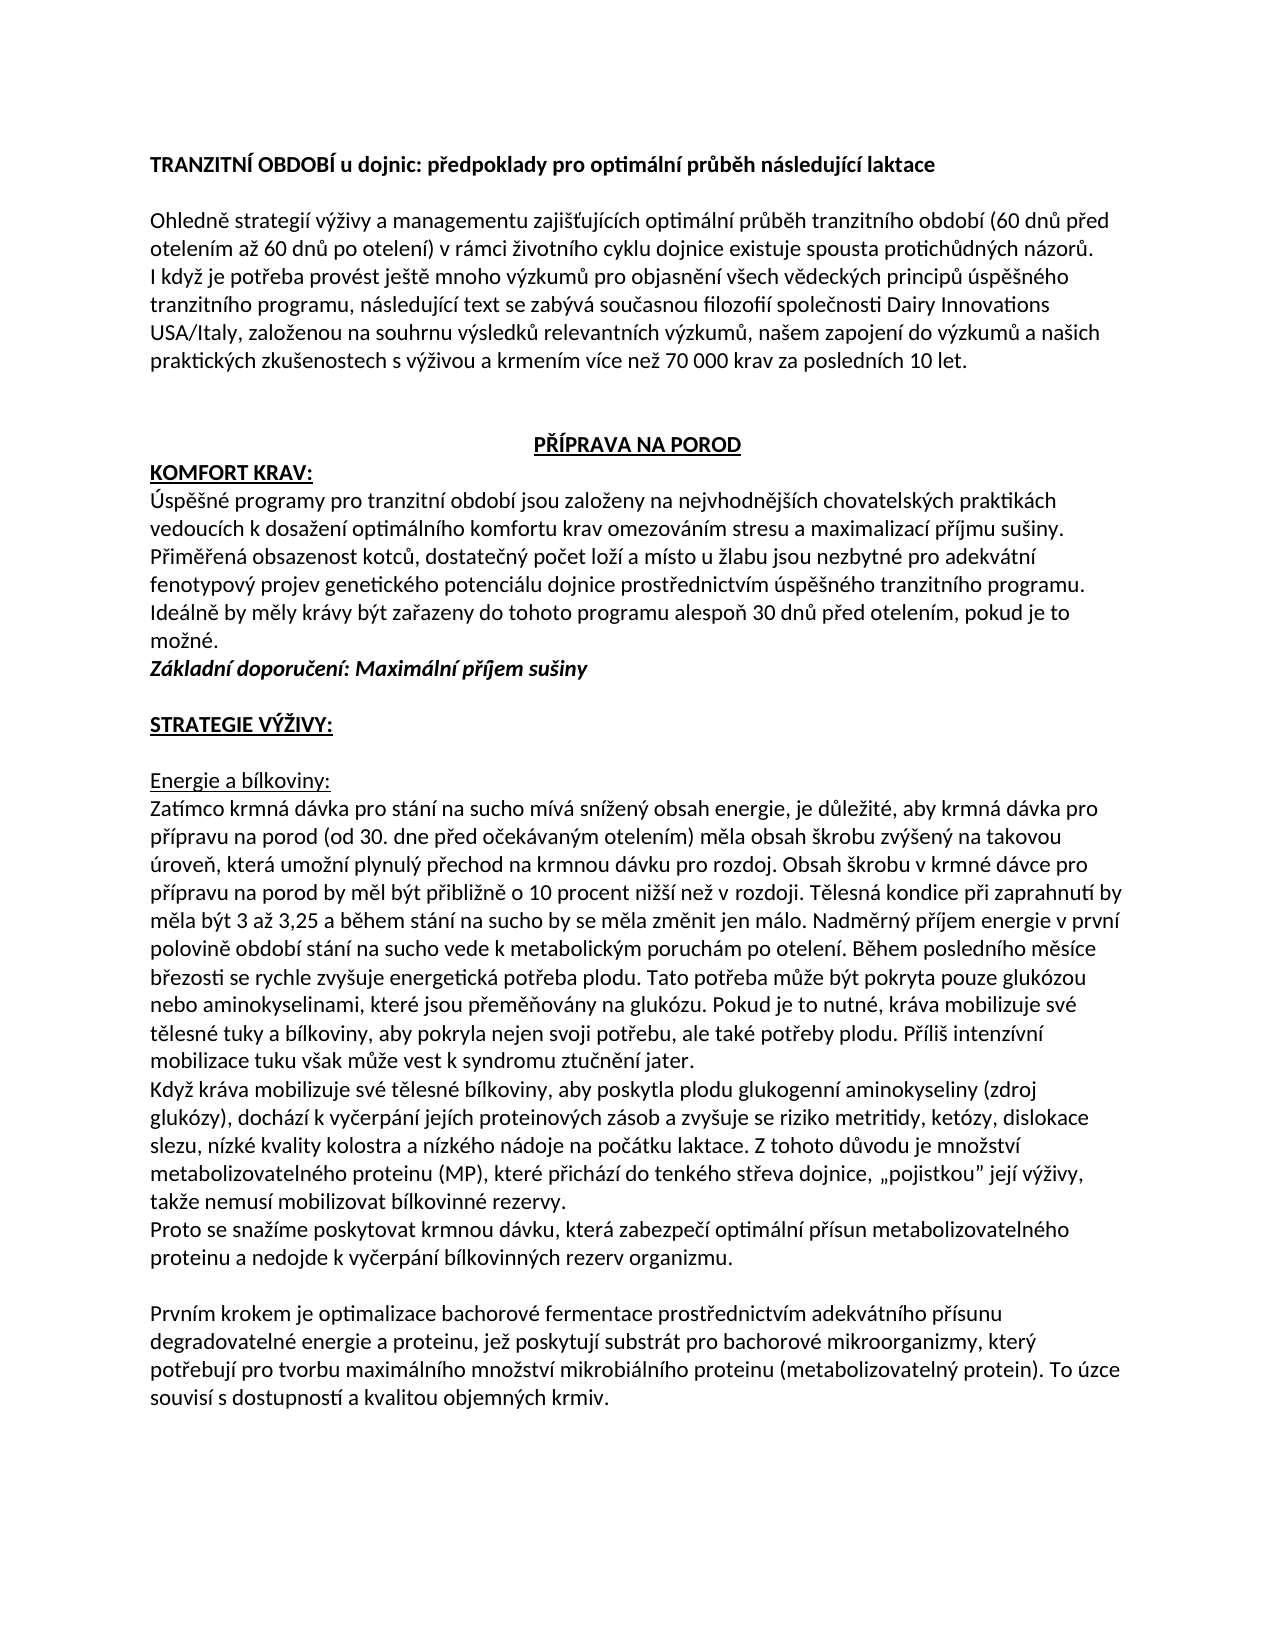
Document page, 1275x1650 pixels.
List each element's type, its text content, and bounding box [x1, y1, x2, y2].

text Když kráva mobilizuje své tělesné bílkoviny, aby poskytla plodu glukogenní aminokyseliny (zdroj glukózy), dochází k vyčerpání jejích proteinových zásob a zvyšuje se riziko metritidy, ketózy, dislokace slezu, nízké kvality kolostra a nízkého nádoje na počátku laktace. Z tohoto důvodu je množství metabolizovatelného proteinu (MP), které přichází do tenkého střeva dojnice, „pojistkou” její výživy, takže nemusí mobilizovat bílkovinné rezervy. Proto se snažíme poskytovat krmnou dávku, která zabezpečí optimální přísun metabolizovatelného proteinu a nedojde k vyčerpání bílkovinných rezerv organizmu. [150, 1075, 1125, 1271]
text Zatímco krmná dávka pro stání na sucho mívá snížený obsah energie, je důležité, aby krmná dávka pro přípravu na porod (od 30. dne před očekávaným otelením) měla obsah škrobu zvýšený na takovou úroveň, která umožní plynulý přechod na krmnou dávku pro rozdoj. Obsah škrobu v krmné dávce pro přípravu na porod by měl být přibližně o 10 procent nižší než v rozdoji. Tělesná kondice při zaprahnutí by měla být 3 až 3,25 a během stání na sucho by se měla změnit jen málo. Nadměrný příjem energie v první polovině období stání na sucho vede k metabolickým poruchám po otelení. Během posledního měsíce březosti se rychle zvyšuje energetická potřeba plodu. Tato potřeba může být pokryta pouze glukózou nebo aminokyselinami, které jsou přeměňovány na glukózu. Pokud je to nutné, kráva mobilizuje své tělesné tuky a bílkoviny, aby pokryla nejen svoji potřebu, ale také potřeby plodu. Příliš intenzívní mobilizace tuku však může vest k syndromu ztučnění jater. [150, 794, 1125, 1075]
text Energie a bílkoviny: [150, 766, 1125, 794]
text STRATEGIE VÝŽIVY: [150, 710, 1125, 738]
text TRANZITNÍ OBDOBÍ u dojnic: předpoklady pro optimální průběh následující laktace [150, 150, 1125, 178]
text Základní doporučení: Maximální příjem sušiny [150, 654, 1125, 682]
text Prvním krokem je optimalizace bachorové fermentace prostřednictvím adekvátního přísunu degradovatelné energie a proteinu, jež poskytují substrát pro bachorové mikroorganizmy, který potřebují pro tvorbu maximálního množství mikrobiálního proteinu (metabolizovatelný protein). To úzce souvisí s dostupností a kvalitou objemných krmiv. [150, 1299, 1125, 1411]
text Úspěšné programy pro tranzitní období jsou založeny na nejvhodnějších chovatelských praktikách vedoucích k dosažení optimálního komfortu krav omezováním stresu a maximalizací příjmu sušiny. Přiměřená obsazenost kotců, dostatečný počet loží a místo u žlabu jsou nezbytné pro adekvátní fenotypový projev genetického potenciálu dojnice prostřednictvím úspěšného tranzitního programu. Ideálně by měly krávy být zařazeny do tohoto programu alespoň 30 dnů před otelením, pokud je to možné. [150, 486, 1125, 654]
text KOMFORT KRAV: [150, 458, 1125, 486]
text Ohledně strategií výživy a managementu zajišťujících optimální průběh tranzitního období (60 dnů před otelením až 60 dnů po otelení) v rámci životního cyklu dojnice existuje spousta protichůdných názorů. I když je potřeba provést ještě mnoho výzkumů pro objasnění všech vědeckých principů úspěšného tranzitního programu, následující text se zabývá současnou filozofií společnosti Dairy Innovations USA/Italy, založenou na souhrnu výsledků relevantních výzkumů, našem zapojení do výzkumů a našich praktických zkušenostech s výživou a krmením více než 70 000 krav za posledních 10 let. [150, 206, 1125, 374]
text PŘÍPRAVA NA POROD [150, 430, 1125, 458]
